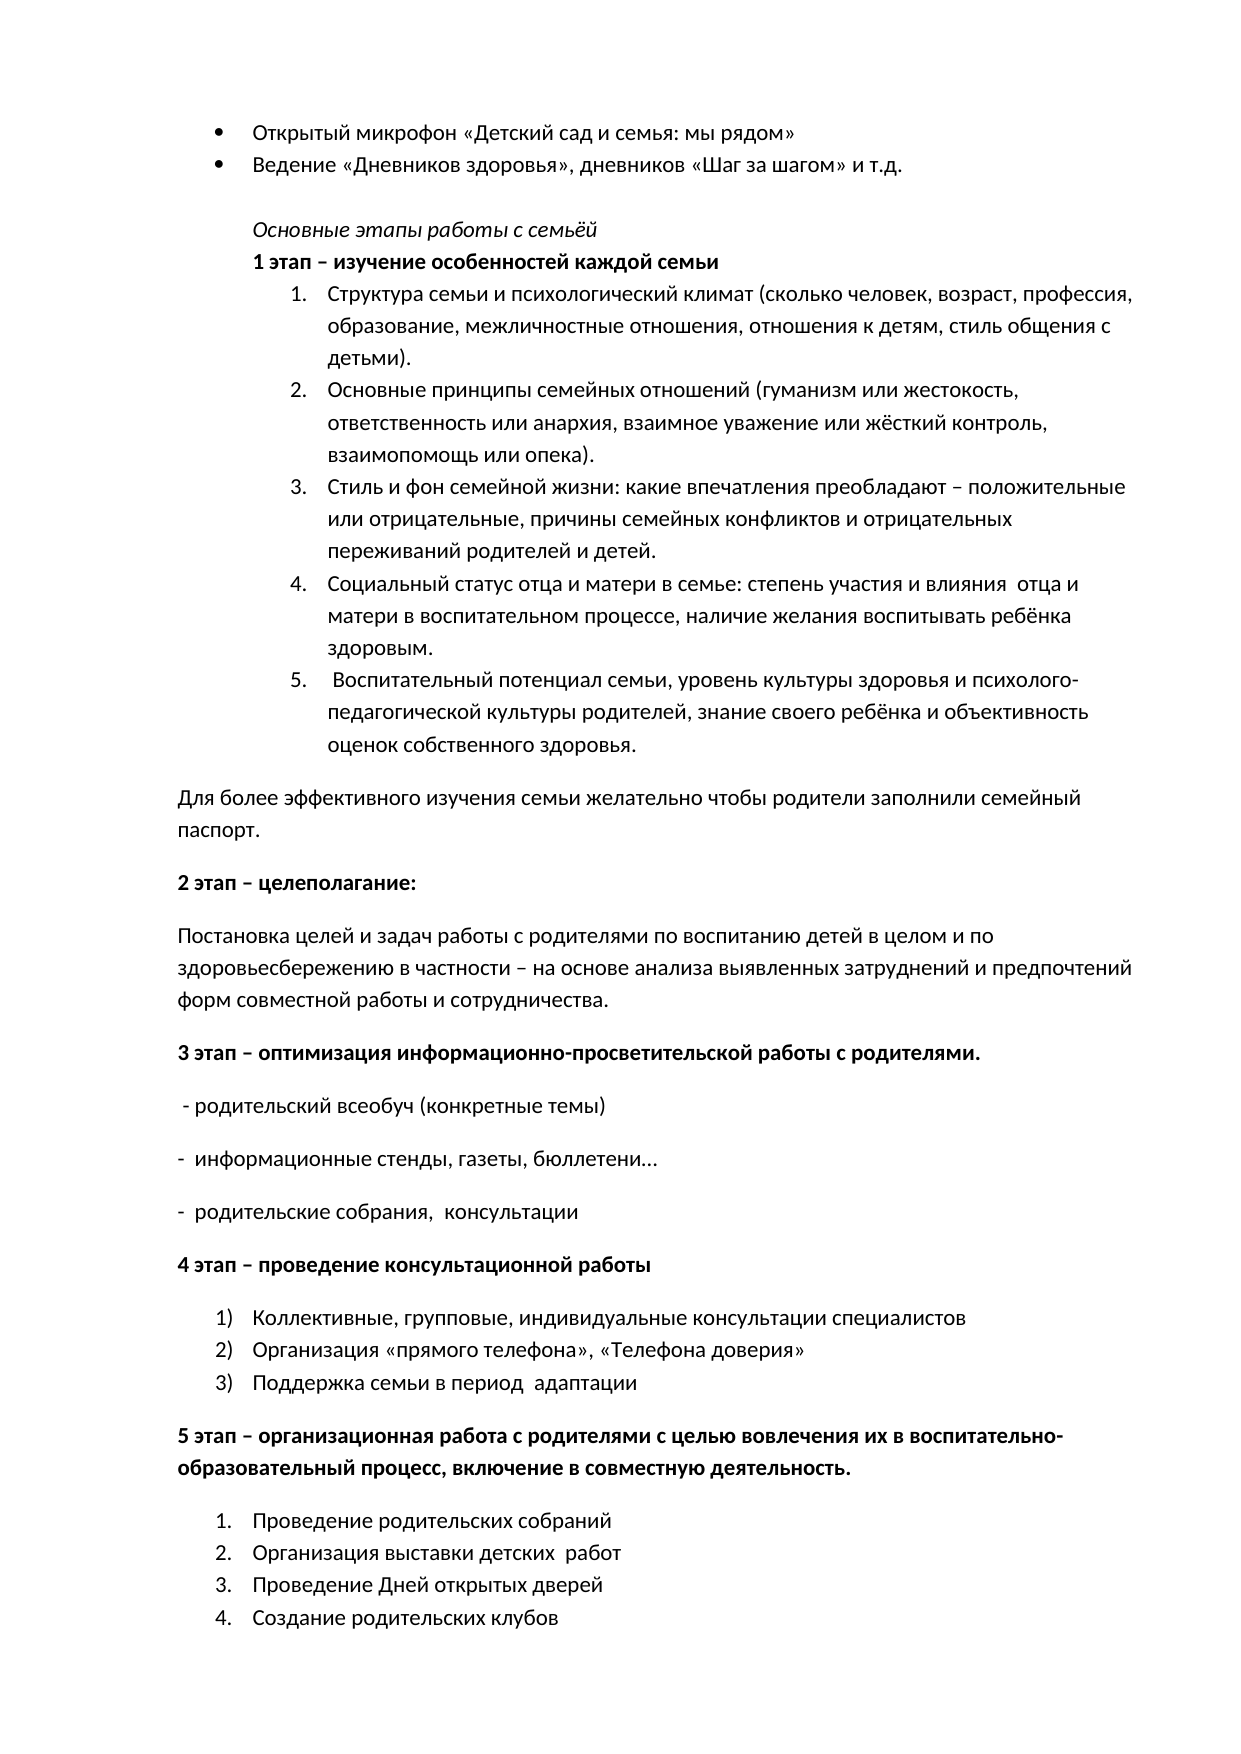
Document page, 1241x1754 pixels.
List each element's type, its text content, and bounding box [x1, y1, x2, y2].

list Социальный статус отца и матери в семье: степень участия и влияния отца и матери в воспитательном процессе, наличие желания воспитывать ребёнка здоровым. [290, 569, 1152, 661]
text 3 этап – оптимизация информационно-просветительской работы с родителями. [177, 1038, 1152, 1066]
list Основные этапы работы с семьёй [252, 215, 1152, 243]
text - родительские собрания, консультации [177, 1197, 1152, 1225]
list Коллективные, групповые, индивидуальные консультации специалистов [215, 1303, 1152, 1331]
list Создание родительских клубов [215, 1603, 1152, 1631]
list Воспитательный потенциал семьи, уровень культуры здоровья и психолого-педагогической культуры родителей, знание своего ребёнка и объективность оценок собственного здоровья. [290, 665, 1152, 758]
text 4 этап – проведение консультационной работы [177, 1250, 1152, 1278]
list 1 этап – изучение особенностей каждой семьи [252, 247, 1152, 275]
list Организация выставки детских работ [215, 1538, 1152, 1566]
list Организация «прямого телефона», «Телефона доверия» [215, 1336, 1152, 1364]
text - информационные стенды, газеты, бюллетени… [177, 1144, 1152, 1172]
list Стиль и фон семейной жизни: какие впечатления преобладают – положительные или отрицательные, причины семейных конфликтов и отрицательных переживаний родителей и детей. [290, 472, 1152, 564]
list Проведение Дней открытых дверей [215, 1570, 1152, 1598]
list Основные принципы семейных отношений (гуманизм или жестокость, ответственность или анархия, взаимное уважение или жёсткий контроль, взаимопомощь или опека). [290, 376, 1152, 468]
list Открытый микрофон «Детский сад и семья: мы рядом» [215, 118, 1152, 146]
text Постановка целей и задач работы с родителями по воспитанию детей в целом и по здоровьесбережению в частности – на основе анализа выявленных затруднений и предпочтений форм совместной работы и сотрудничества. [177, 921, 1152, 1013]
list Проведение родительских собраний [215, 1506, 1152, 1534]
list Ведение «Дневников здоровья», дневников «Шаг за шагом» и т.д. [215, 150, 1152, 178]
text Для более эффективного изучения семьи желательно чтобы родители заполнили семейный паспорт. [177, 783, 1152, 843]
text 2 этап – целеполагание: [177, 868, 1152, 896]
text 5 этап – организационная работа с родителями с целью вовлечения их в воспитательно-образовательный процесс, включение в совместную деятельность. [177, 1421, 1152, 1481]
list Поддержка семьи в период адаптации [215, 1368, 1152, 1396]
list Структура семьи и психологический климат (сколько человек, возраст, профессия, образование, межличностные отношения, отношения к детям, стиль общения с детьми). [290, 279, 1152, 371]
text - родительский всеобуч (конкретные темы) [177, 1091, 1152, 1119]
